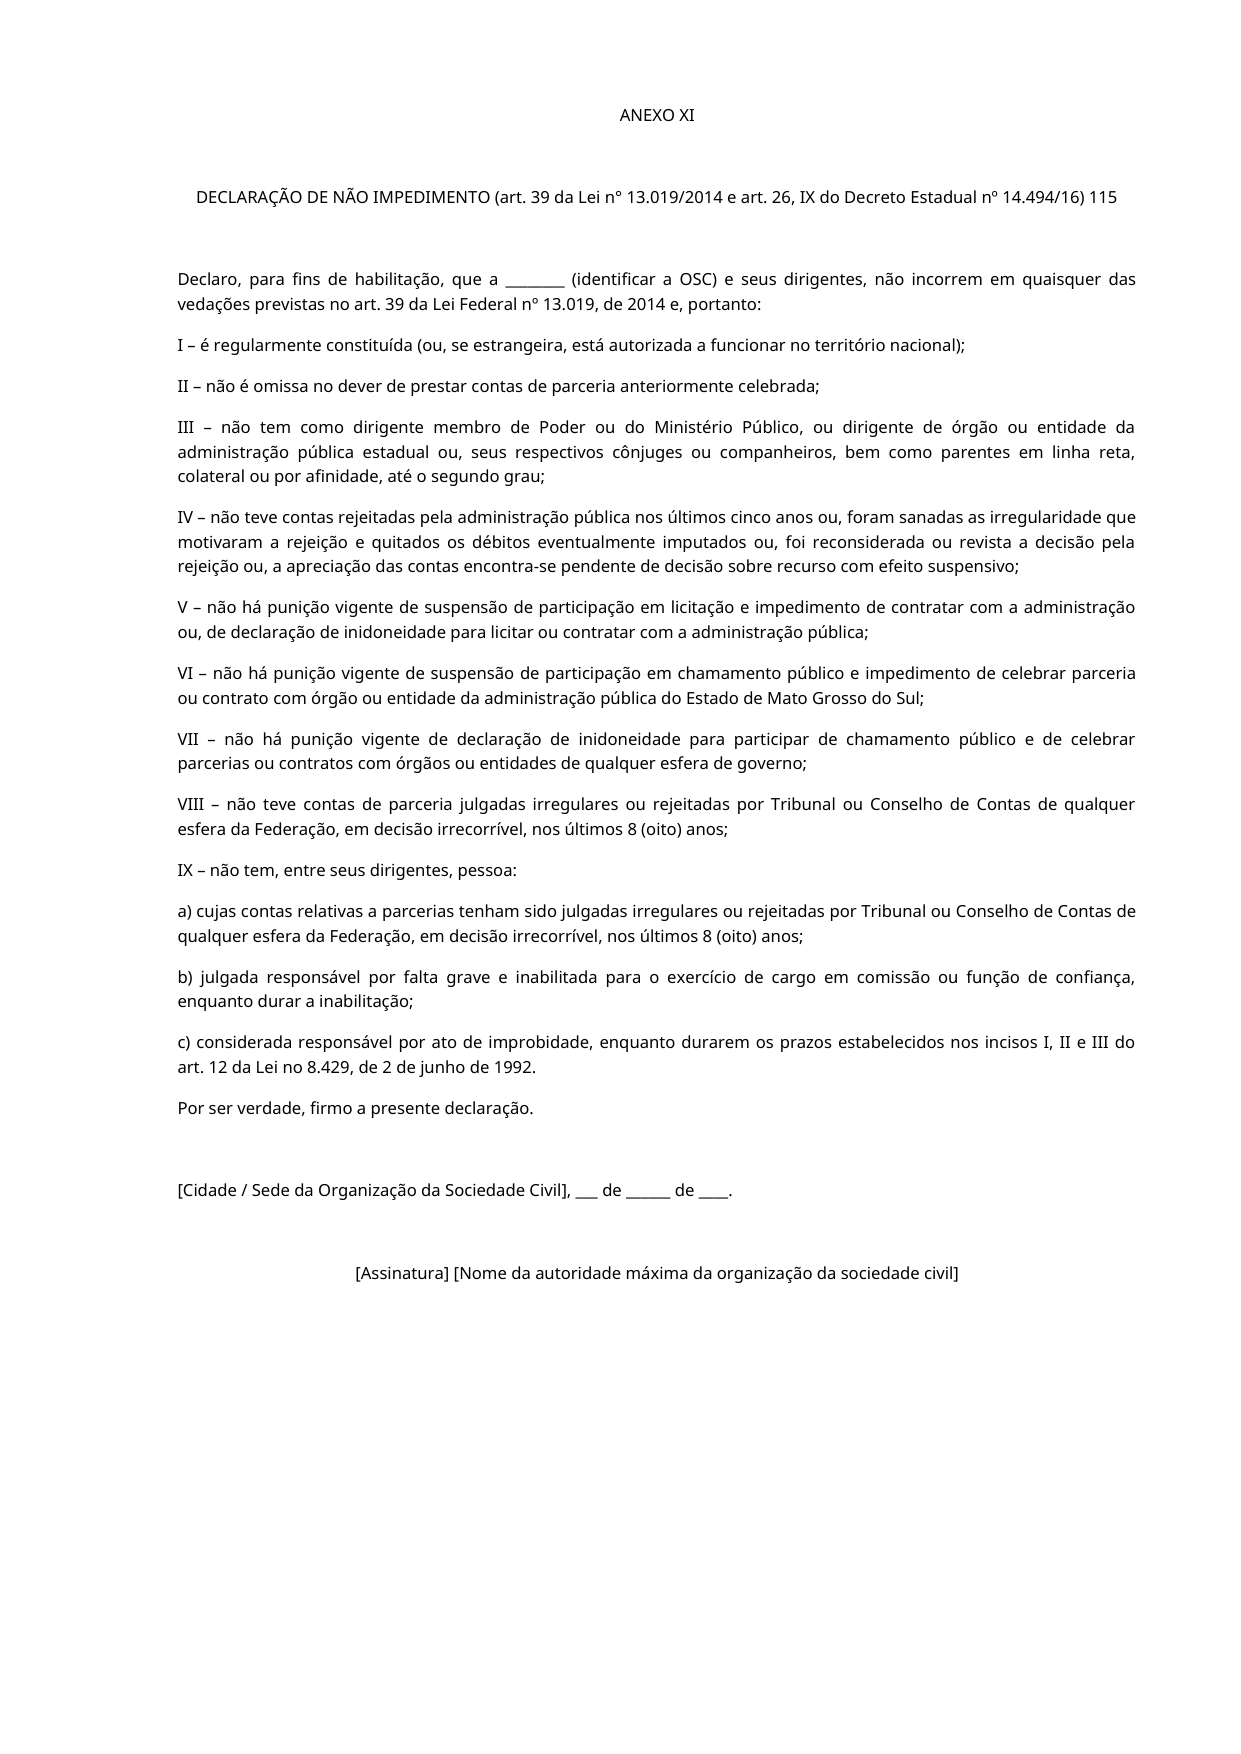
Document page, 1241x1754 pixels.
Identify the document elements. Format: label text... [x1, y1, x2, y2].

text Declaro, para fins de habilitação, que a ________ (identificar a OSC) e seus dirigentes, não incorrem em quaisquer das vedações previstas no art. 39 da Lei Federal nº 13.019, de 2014 e, portanto: [177, 268, 1137, 315]
text VII – não há punição vigente de declaração de inidoneidade para participar de chamamento público e de celebrar parcerias ou contratos com órgãos ou entidades de qualquer esfera de governo; [177, 727, 1137, 774]
text DECLARAÇÃO DE NÃO IMPEDIMENTO (art. 39 da Lei n° 13.019/2014 e art. 26, IX do Decreto Estadual nº 14.494/16) 115 [177, 186, 1137, 208]
text V – não há punição vigente de suspensão de participação em licitação e impedimento de contratar com a administração ou, de declaração de inidoneidade para licitar ou contratar com a administração pública; [177, 596, 1137, 643]
text [Assinatura] [Nome da autoridade máxima da organização da sociedade civil] [177, 1261, 1137, 1284]
text a) cujas contas relativas a parcerias tenham sido julgadas irregulares ou rejeitadas por Tribunal ou Conselho de Contas de qualquer esfera da Federação, em decisão irrecorrível, nos últimos 8 (oito) anos; [177, 900, 1137, 947]
text c) considerada responsável por ato de improbidade, enquanto durarem os prazos estabelecidos nos incisos I, II e III do art. 12 da Lei no 8.429, de 2 de junho de 1992. [177, 1031, 1137, 1078]
text Por ser verdade, firmo a presente declaração. [177, 1097, 1137, 1119]
text VI – não há punição vigente de suspensão de participação em chamamento público e impedimento de celebrar parceria ou contrato com órgão ou entidade da administração pública do Estado de Mato Grosso do Sul; [177, 662, 1137, 709]
text IV – não teve contas rejeitadas pela administração pública nos últimos cinco anos ou, foram sanadas as irregularidade que motivaram a rejeição e quitados os débitos eventualmente imputados ou, foi reconsiderada ou revista a decisão pela rejeição ou, a apreciação das contas encontra-se pendente de decisão sobre recurso com efeito suspensivo; [177, 506, 1137, 578]
text ANEXO XI [177, 103, 1137, 126]
text III – não tem como dirigente membro de Poder ou do Ministério Público, ou dirigente de órgão ou entidade da administração pública estadual ou, seus respectivos cônjuges ou companheiros, bem como parentes em linha reta, colateral ou por afinidade, até o segundo grau; [177, 416, 1137, 488]
text I – é regularmente constituída (ou, se estrangeira, está autorizada a funcionar no território nacional); [177, 334, 1137, 356]
text [Cidade / Sede da Organização da Sociedade Civil], ___ de ______ de ____. [177, 1179, 1137, 1202]
text b) julgada responsável por falta grave e inabilitada para o exercício de cargo em comissão ou função de confiança, enquanto durar a inabilitação; [177, 965, 1137, 1013]
text VIII – não teve contas de parceria julgadas irregulares ou rejeitadas por Tribunal ou Conselho de Contas de qualquer esfera da Federação, em decisão irrecorrível, nos últimos 8 (oito) anos; [177, 793, 1137, 840]
text IX – não tem, entre seus dirigentes, pessoa: [177, 859, 1137, 881]
text II – não é omissa no dever de prestar contas de parceria anteriormente celebrada; [177, 375, 1137, 397]
